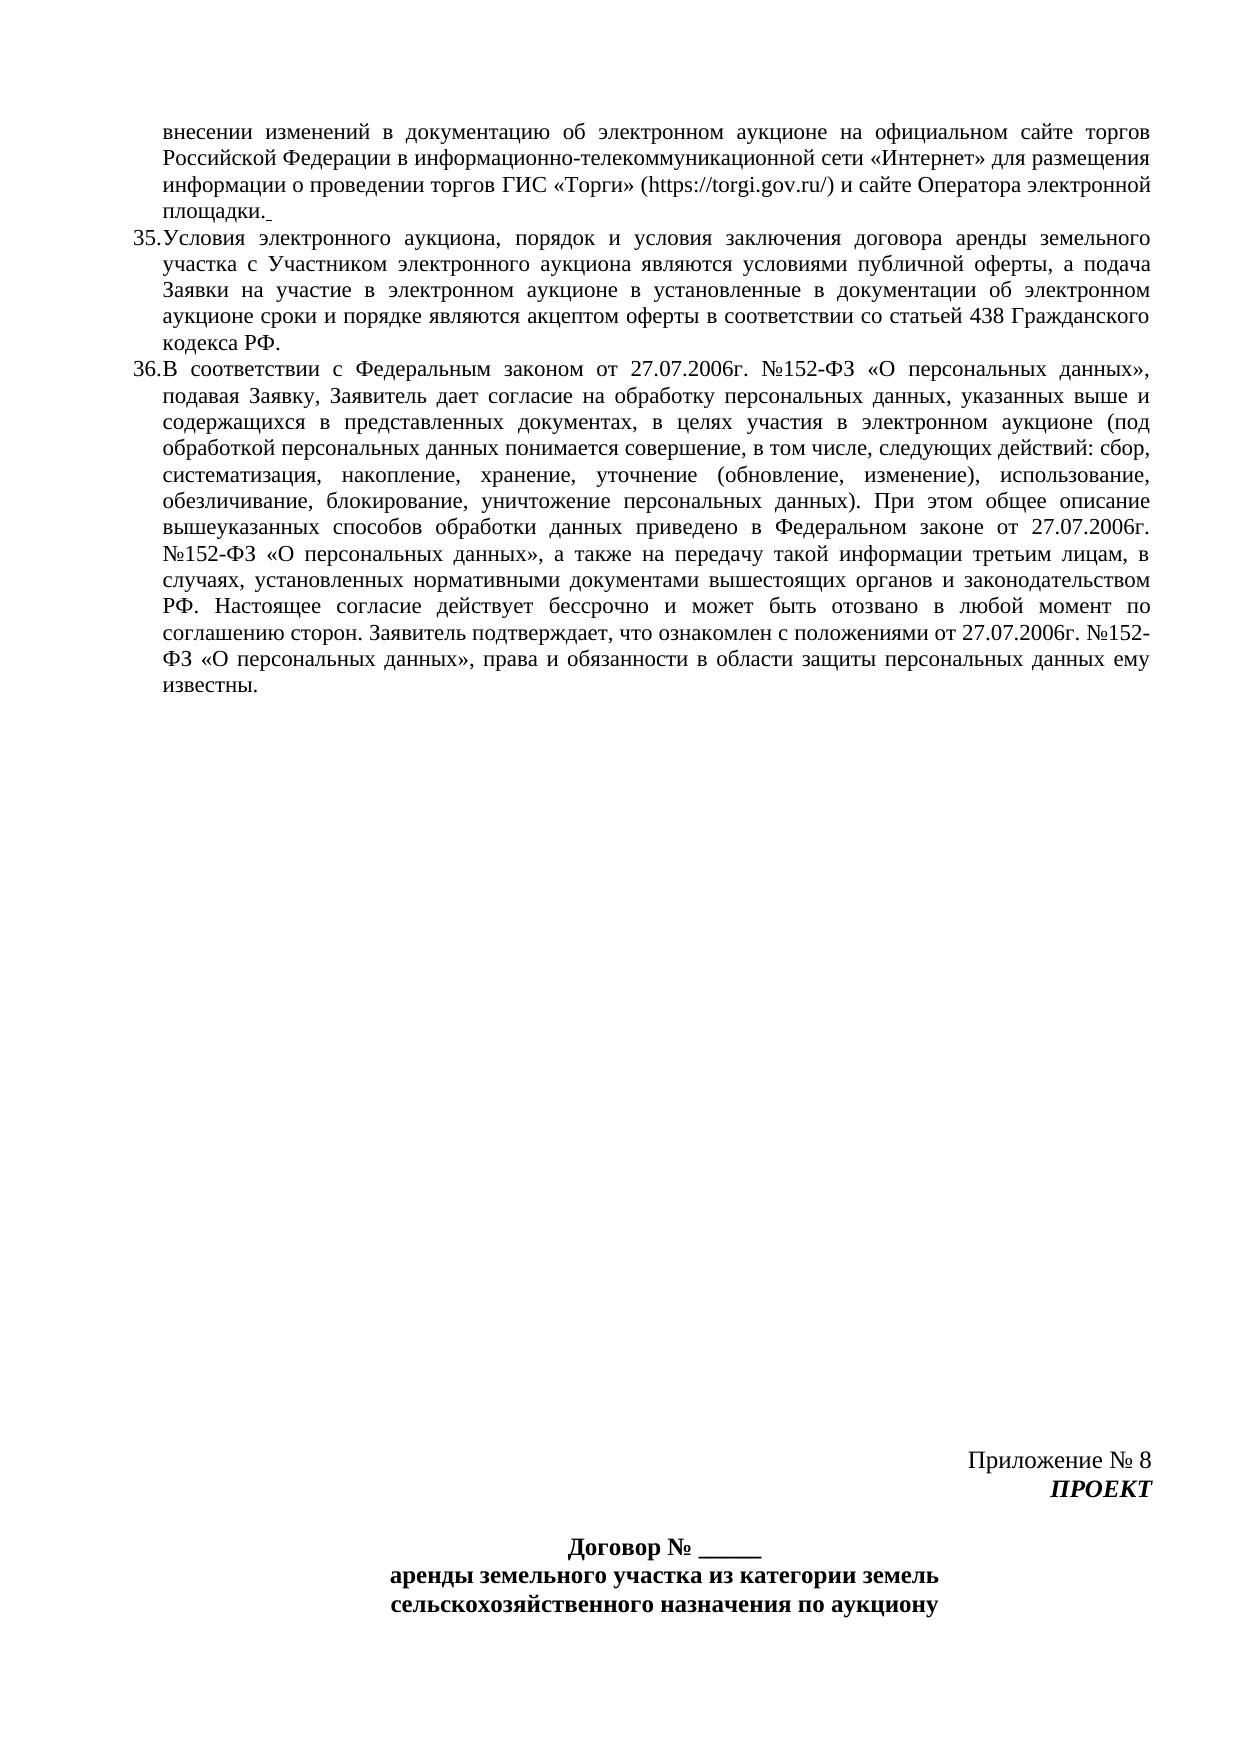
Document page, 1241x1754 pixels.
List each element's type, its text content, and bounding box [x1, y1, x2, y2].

text Договор № _____ [177, 1532, 1152, 1560]
text сельскохозяйственного назначения по аукциону [177, 1589, 1152, 1618]
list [133, 118, 1152, 223]
text аренды земельного участка из категории земель [177, 1560, 1152, 1589]
text Приложение № 8 [177, 1445, 1152, 1474]
list В соответствии с Федеральным законом от 27.07.2006г. №152-ФЗ «О персональных данных», подавая Заявку, Заявитель дает согласие на обработку персональных данных, указанных выше и содержащихся в представленных документах, в целях участия в электронном аукционе (под обработкой персональных данных понимается совершение, в том числе, следующих действий: сбор, систематизация, накопление, хранение, уточнение (обновление, изменение), использование, обезличивание, блокирование, уничтожение персональных данных). При этом общее описание вышеуказанных способов обработки данных приведено в Федеральном законе от 27.07.2006г. №152-ФЗ «О персональных данных», а также на передачу такой информации третьим лицам, в случаях, установленных нормативными документами вышестоящих органов и законодательством РФ. Настоящее согласие действует бессрочно и может быть отозвано в любой момент по соглашению сторон. Заявитель подтверждает, что ознакомлен с положениями от 27.07.2006г. №152-ФЗ «О персональных данных», права и обязанности в области защиты персональных данных ему известны. [133, 355, 1152, 698]
list Условия электронного аукциона, порядок и условия заключения договора аренды земельного участка с Участником электронного аукциона являются условиями публичной оферты, а подача Заявки на участие в электронном аукционе в установленные в документации об электронном аукционе сроки и порядке являются акцептом оферты в соответствии со статьей 438 Гражданского кодекса РФ. [133, 223, 1152, 355]
text ПРОЕКТ [177, 1474, 1152, 1503]
